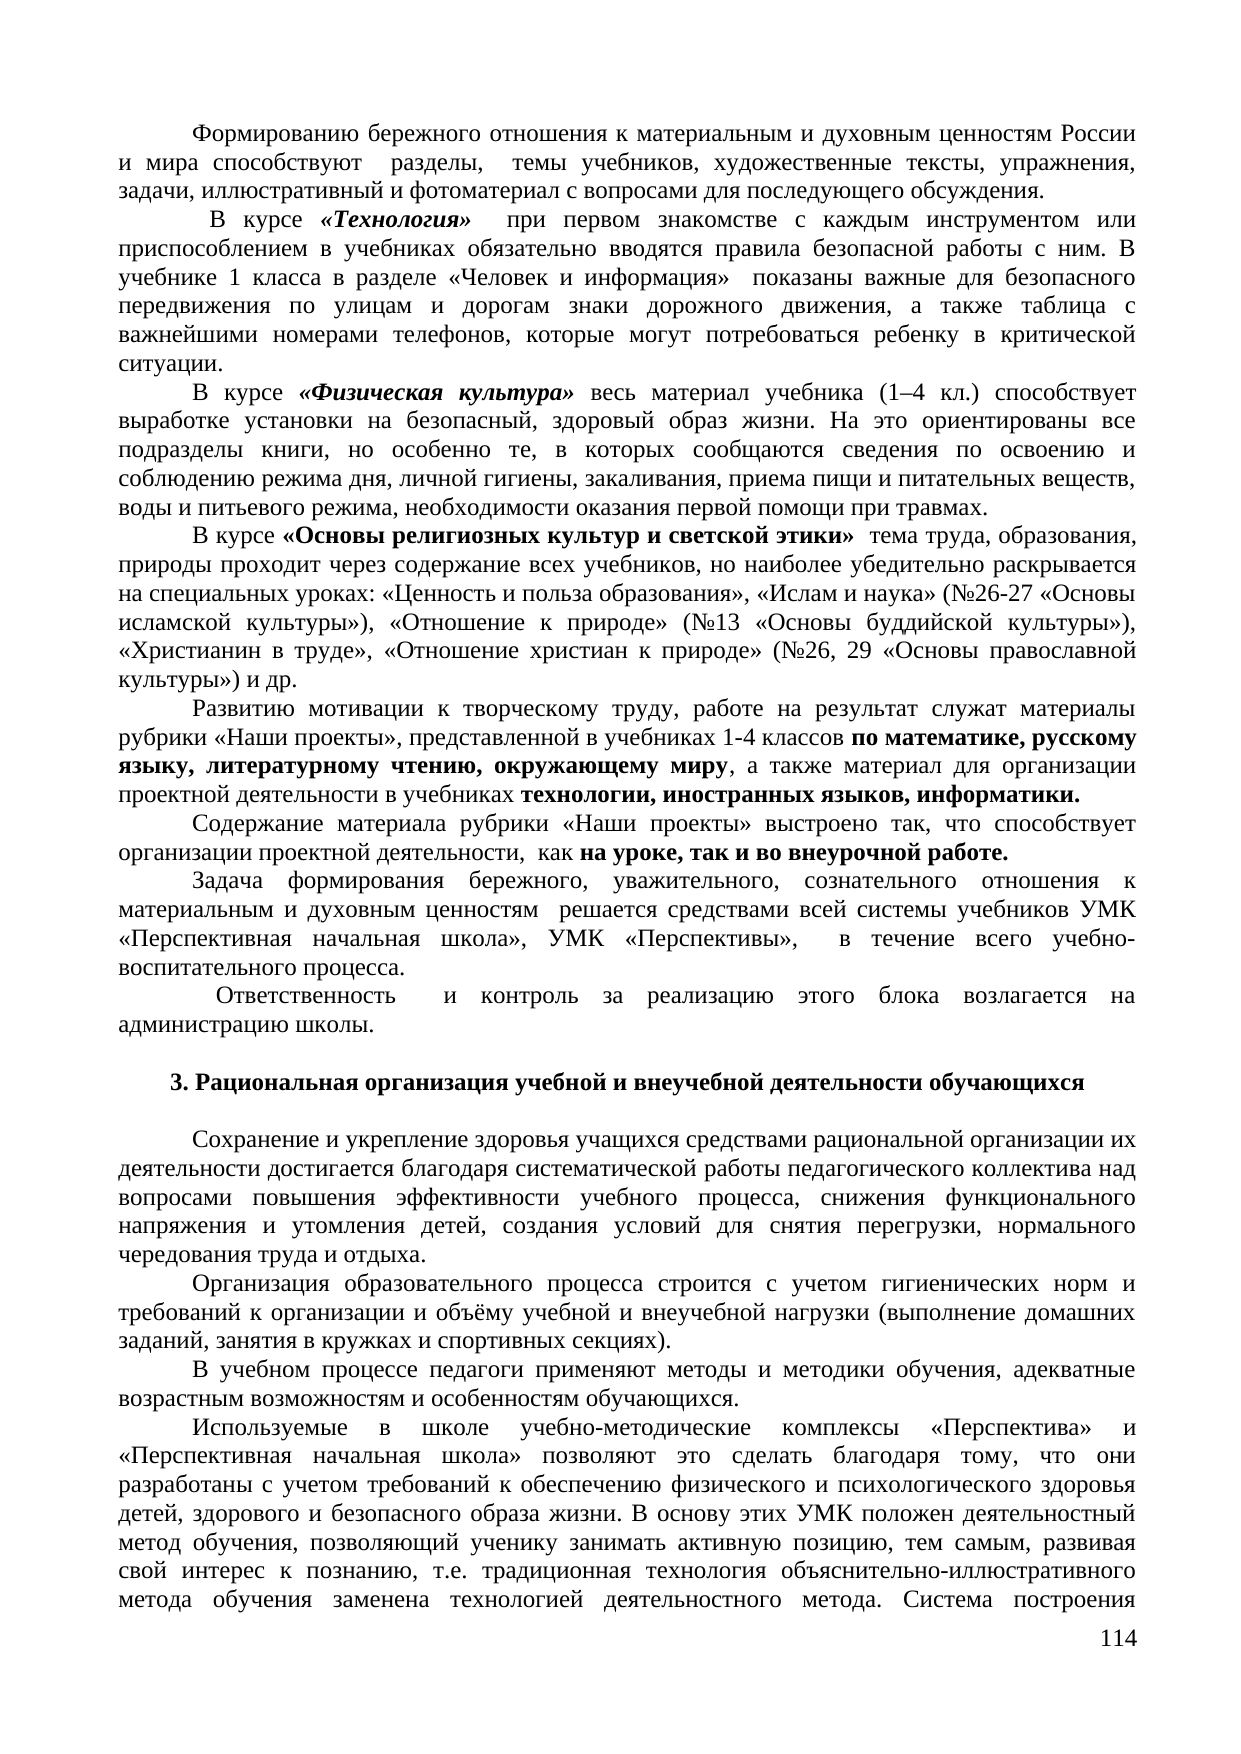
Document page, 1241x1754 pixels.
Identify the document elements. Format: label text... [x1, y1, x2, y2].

text Формированию бережного отношения к материальным и духовным ценностям России и мира способствуют разделы, темы учебников, художественные тексты, упражнения, задачи, иллюстративный и фотоматериал с вопросами для последующего обсуждения. [118, 118, 1137, 204]
text В курсе «Физическая культура» весь материал учебника (1–4 кл.) способствует выработке установки на безопасный, здоровый образ жизни. На это ориентированы все подразделы книги, но особенно те, в которых сообщаются сведения по освоению и соблюдению режима дня, личной гигиены, закаливания, приема пищи и питательных веществ, воды и питьевого режима, необходимости оказания первой помощи при травмах. [118, 377, 1137, 521]
text В курсе «Основы религиозных культур и светской этики» тема труда, образования, природы проходит через содержание всех учебников, но наиболее убедительно раскрывается на специальных уроках: «Ценность и польза образования», «Ислам и наука» (№26-27 «Основы исламской культуры»), «Отношение к природе» (№13 «Основы буддийской культуры»), «Христианин в труде», «Отношение христиан к природе» (№26, 29 «Основы православной культуры») и др. [118, 521, 1137, 693]
text 3. Рациональная организация учебной и внеучебной деятельности обучающихся [118, 1067, 1137, 1096]
text Развитию мотивации к творческому труду, работе на результат служат материалы рубрики «Наши проекты», представленной в учебниках 1-4 классов по математике, русскому языку, литературному чтению, окружающему миру, а также материал для организации проектной деятельности в учебниках технологии, иностранных языков, информатики. [118, 693, 1137, 808]
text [118, 1412, 1137, 1613]
text Содержание материала рубрики «Наши проекты» выстроено так, что способствует организации проектной деятельности, как на уроке, так и во внеурочной работе. [118, 808, 1137, 866]
text В учебном процессе педагоги применяют методы и методики обучения, адекватные возрастным возможностям и особенностям обучающихся. [118, 1354, 1137, 1412]
text В курсе «Технология» при первом знакомстве с каждым инструментом или приспособлением в учебниках обязательно вводятся правила безопасной работы с ним. В учебнике 1 класса в разделе «Человек и информация» показаны важные для безопасного передвижения по улицам и дорогам знаки дорожного движения, а также таблица с важнейшими номерами телефонов, которые могут потребоваться ребенку в критической ситуации. [118, 204, 1137, 377]
text Ответственность и контроль за реализацию этого блока возлагается на администрацию школы. [118, 981, 1137, 1038]
text Сохранение и укрепление здоровья учащихся средствами рациональной организации их деятельности достигается благодаря систематической работы педагогического коллектива над вопросами повышения эффективности учебного процесса, снижения функционального напряжения и утомления детей, создания условий для снятия перегрузки, нормального чередования труда и отдыха. [118, 1124, 1137, 1268]
text Организация образовательного процесса строится с учетом гигиенических норм и требований к организации и объёму учебной и внеучебной нагрузки (выполнение домашних заданий, занятия в кружках и спортивных секциях). [118, 1268, 1137, 1354]
text Задача формирования бережного, уважительного, сознательного отношения к материальным и духовным ценностям решается средствами всей системы учебников УМК «Перспективная начальная школа», УМК «Перспективы», в течение всего учебно-воспитательного процесса. [118, 866, 1137, 981]
